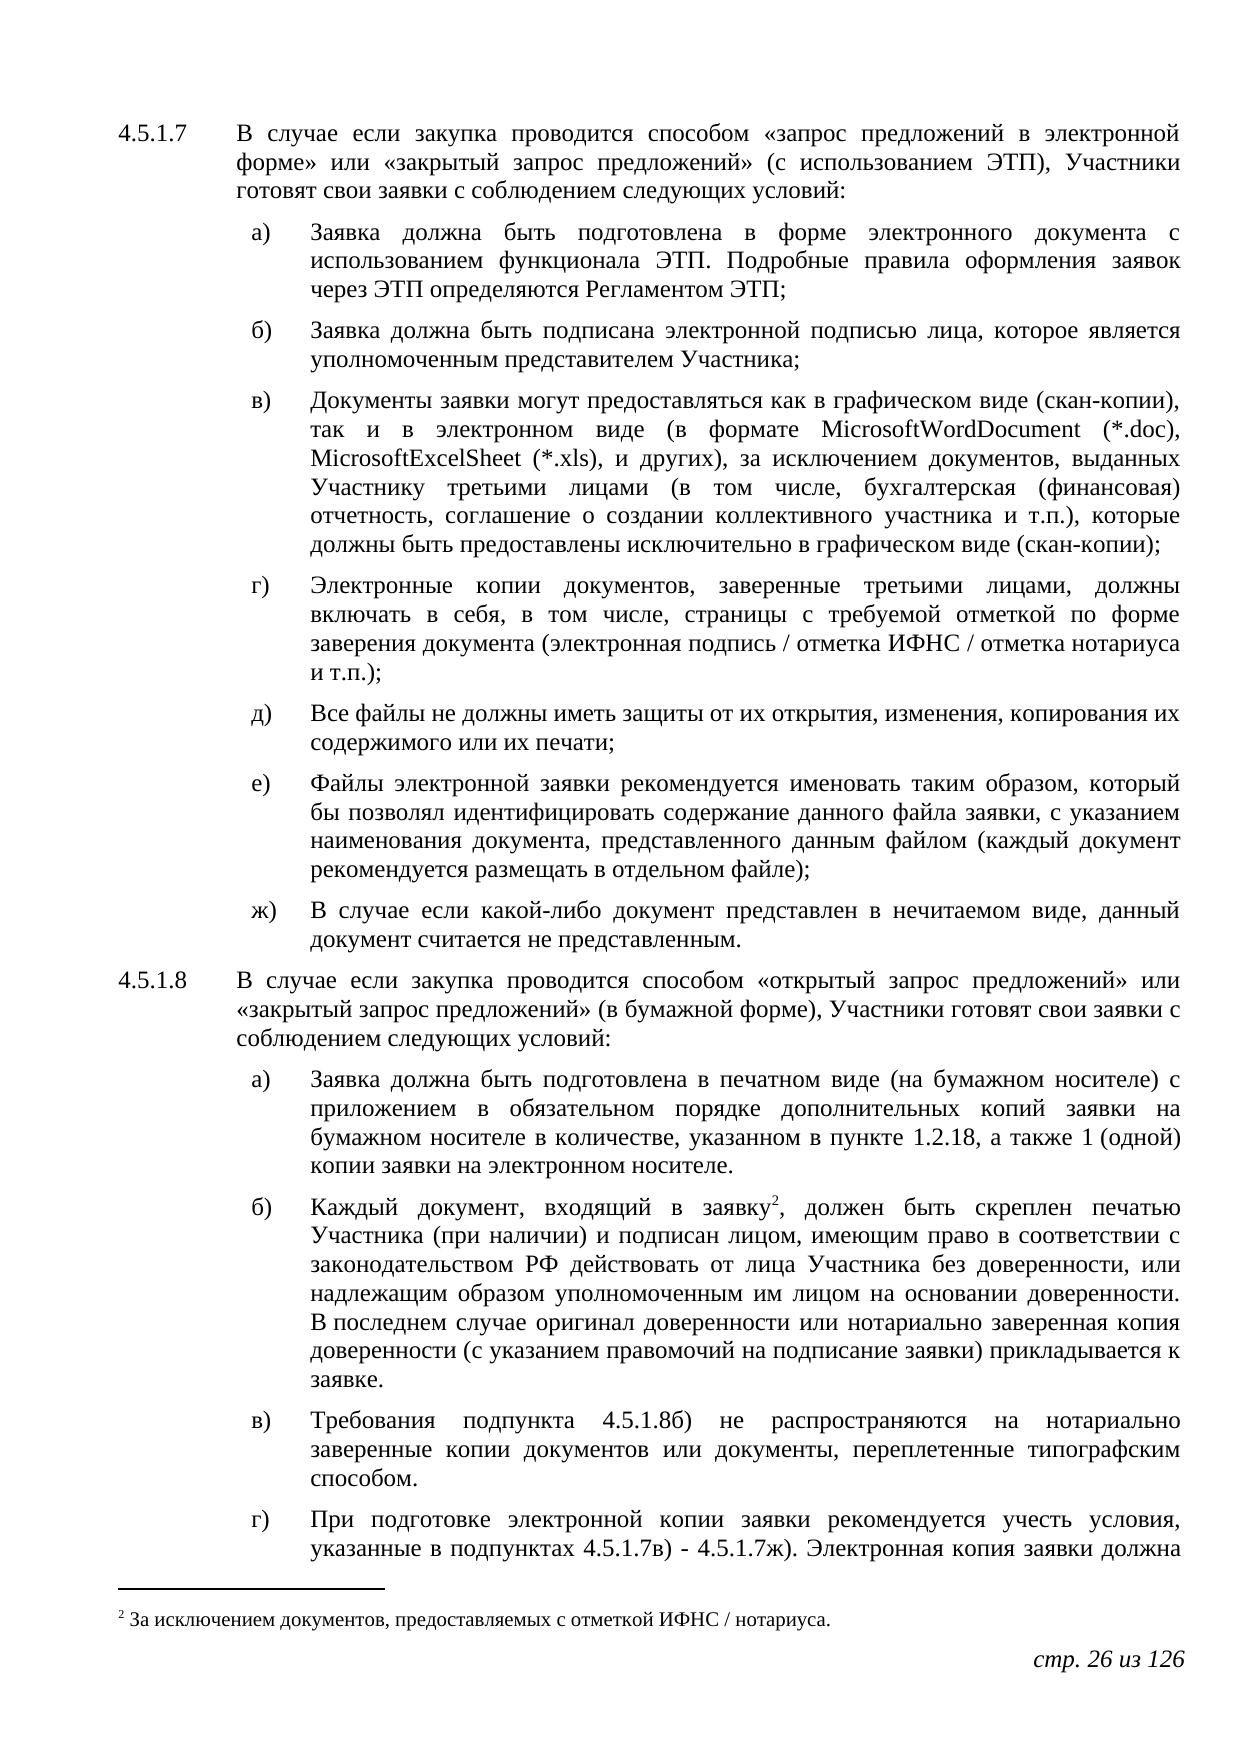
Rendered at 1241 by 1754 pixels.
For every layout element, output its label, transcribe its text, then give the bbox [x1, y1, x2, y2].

text Документы заявки могут предоставляться как в графическом виде (скан-копии), так и в электронном виде (в формате MicrosoftWordDocument (*.doc), MicrosoftExcelSheet (*.xls), и других), за исключением документов, выданных Участнику третьими лицами (в том числе, бухгалтерская (финансовая) отчетность, соглашение о создании коллективного участника и т.п.), которые должны быть предоставлены исключительно в графическом виде (скан-копии); [251, 386, 1181, 558]
text В случае если закупка проводится способом «открытый запрос предложений» или «закрытый запрос предложений» (в бумажной форме), Участники готовят свои заявки с соблюдением следующих условий: [118, 966, 1181, 1052]
text Заявка должна быть подготовлена в форме электронного документа с использованием функционала ЭТП. Подробные правила оформления заявок через ЭТП определяются Регламентом ЭТП; [251, 217, 1181, 303]
text Все файлы не должны иметь защиты от их открытия, изменения, копирования их содержимого или их печати; [251, 698, 1181, 756]
text Файлы электронной заявки рекомендуется именовать таким образом, который бы позволял идентифицировать содержание данного файла заявки, с указанием наименования документа, представленного данным файлом (каждый документ рекомендуется размещать в отдельном файле); [251, 768, 1181, 883]
text Требования подпункта 4.5.1.8б) не распространяются на нотариально заверенные копии документов или документы, переплетенные типографским способом. [251, 1406, 1181, 1492]
text В случае если какой-либо документ представлен в нечитаемом виде, данный документ считается не представленным. [251, 896, 1181, 953]
text В случае если закупка проводится способом «запрос предложений в электронной форме» или «закрытый запрос предложений» (с использованием ЭТП), Участники готовят свои заявки с соблюдением следующих условий: [118, 118, 1181, 204]
text Заявка должна быть подписана электронной подписью лица, которое является уполномоченным представителем Участника; [251, 316, 1181, 373]
text Каждый документ, входящий в заявку, должен быть скреплен печатью Участника (при наличии) и подписан лицом, имеющим право в соответствии с законодательством РФ действовать от лица Участника без доверенности, или надлежащим образом уполномоченным им лицом на основании доверенности. В последнем случае оригинал доверенности или нотариально заверенная копия доверенности (с указанием правомочий на подписание заявки) прикладывается к заявке. [251, 1192, 1181, 1393]
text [251, 1504, 1181, 1562]
text Электронные копии документов, заверенные третьими лицами, должны включать в себя, в том числе, страницы с требуемой отметкой по форме заверения документа (электронная подпись / отметка ИФНС / отметка нотариуса и т.п.); [251, 571, 1181, 686]
text Заявка должна быть подготовлена в печатном виде (на бумажном носителе) с приложением в обязательном порядке дополнительных копий заявки на бумажном носителе в количестве, указанном в пункте 1.2.18, а также 1 (одной) копии заявки на электронном носителе. [251, 1064, 1181, 1179]
